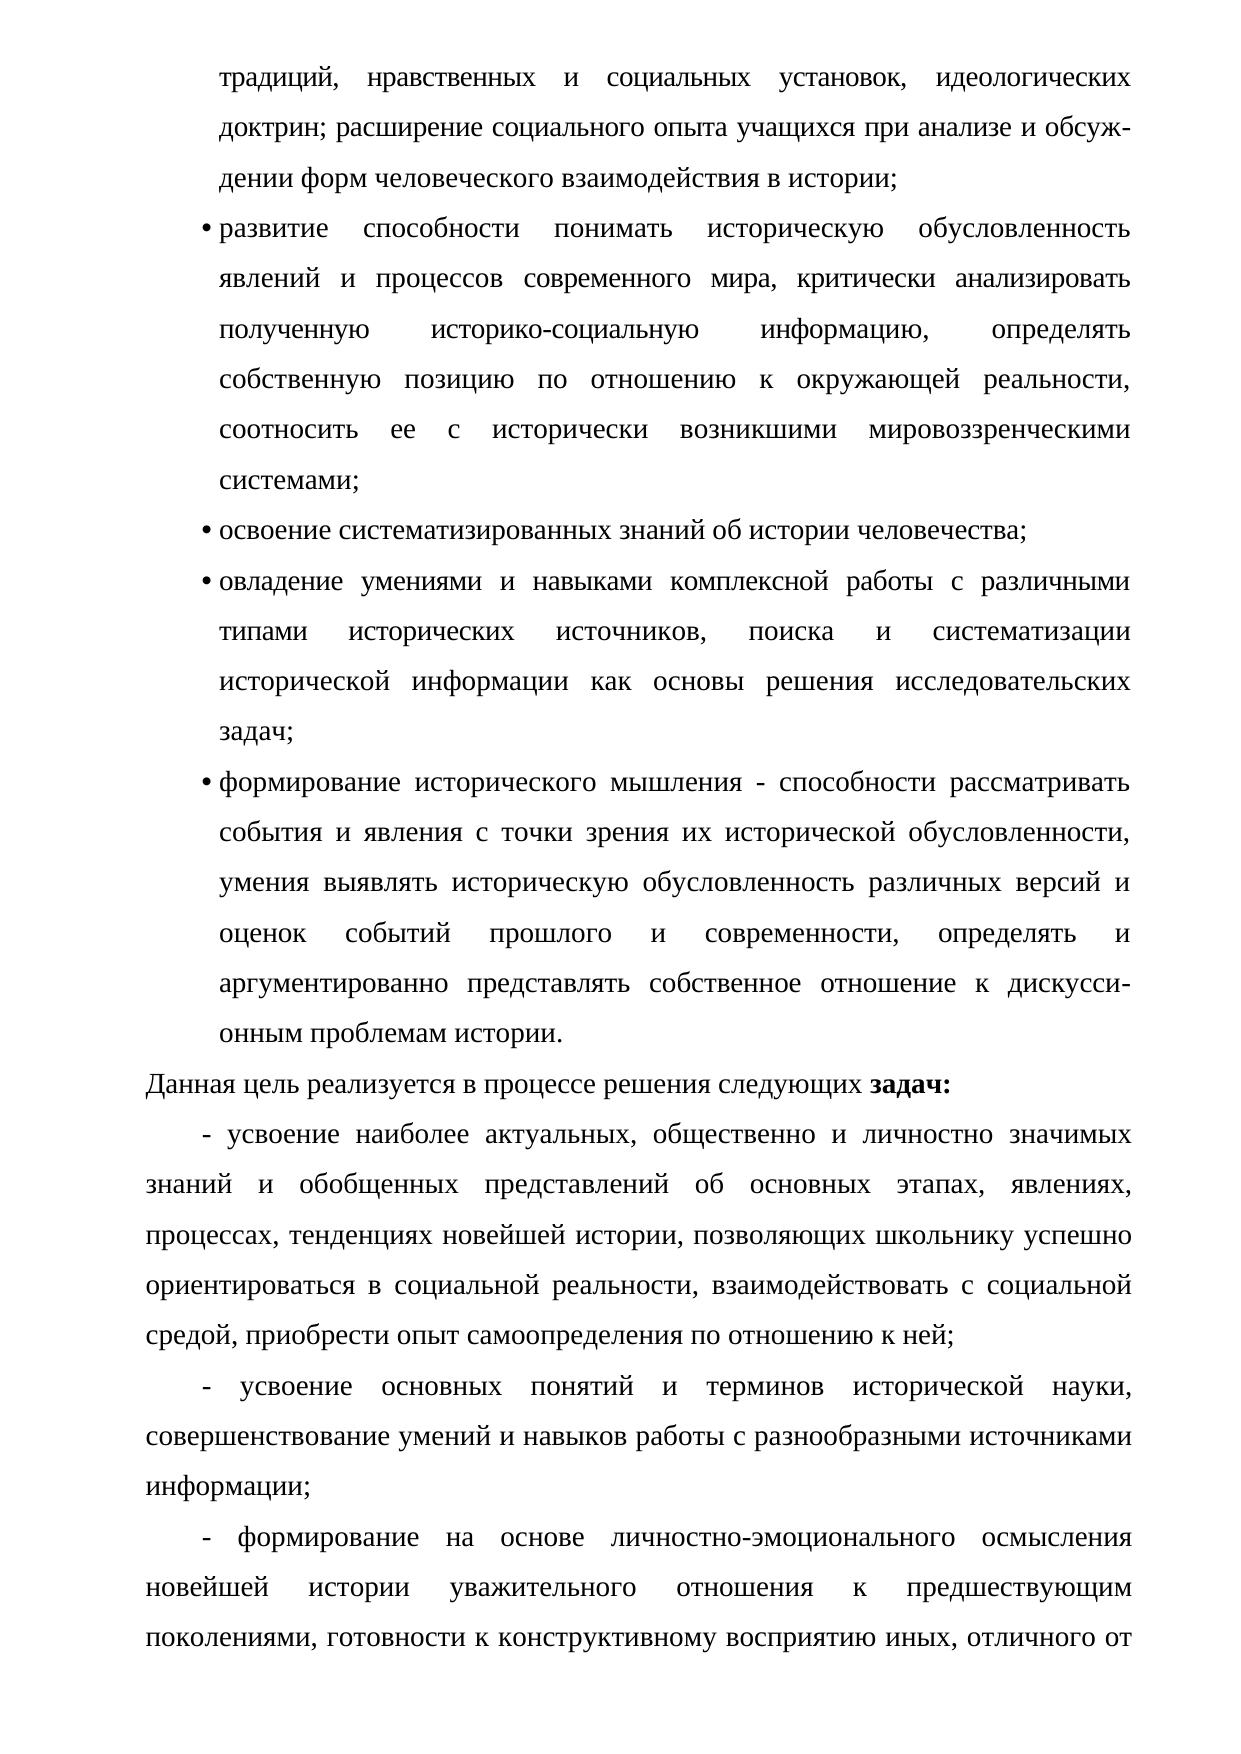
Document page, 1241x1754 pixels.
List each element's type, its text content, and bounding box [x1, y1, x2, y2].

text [145, 1519, 1133, 1653]
list формирование исторического мышления - способности рассматривать события и явления с точки зрения их исторической обусловленности, умения выявлять историческую обусловленность различных версий и оценок событий прошлого и современности, определять и аргументированно представлять собственное отношение к дискуссионным проблемам истории. [201, 764, 1131, 1049]
list овладение умениями и навыками комплексной работы с различными типами исторических источников, поиска и систематизации исторической информации как основы решения исследовательских задач; [201, 562, 1131, 747]
text Данная цель реализуется в процессе решения следующих задач: [145, 1066, 1133, 1099]
text - усвоение наиболее актуальных, общественно и личностно значимых знаний и обобщенных представлений об основных этапах, явлениях, процессах, тенденциях новейшей истории, позволяющих школьнику успешно ориентироваться в социальной реальности, взаимодействовать с социальной средой, приобрести опыт самоопределения по отношению к ней; [145, 1116, 1133, 1351]
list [201, 59, 1131, 193]
text - усвоение основных понятий и терминов исторической науки, совершенствование умений и навыков работы с разнообразными источниками информации; [145, 1368, 1133, 1502]
list развитие способности понимать историческую обусловленность явлений и процессов современного мира, критически анализировать полученную историко-социальную информацию, определять собственную позицию по отношению к окружающей реальности, соотносить ее с исторически возникшими мировоззренческими системами; [201, 210, 1131, 495]
list освоение систематизированных знаний об истории человечества; [201, 512, 1133, 546]
